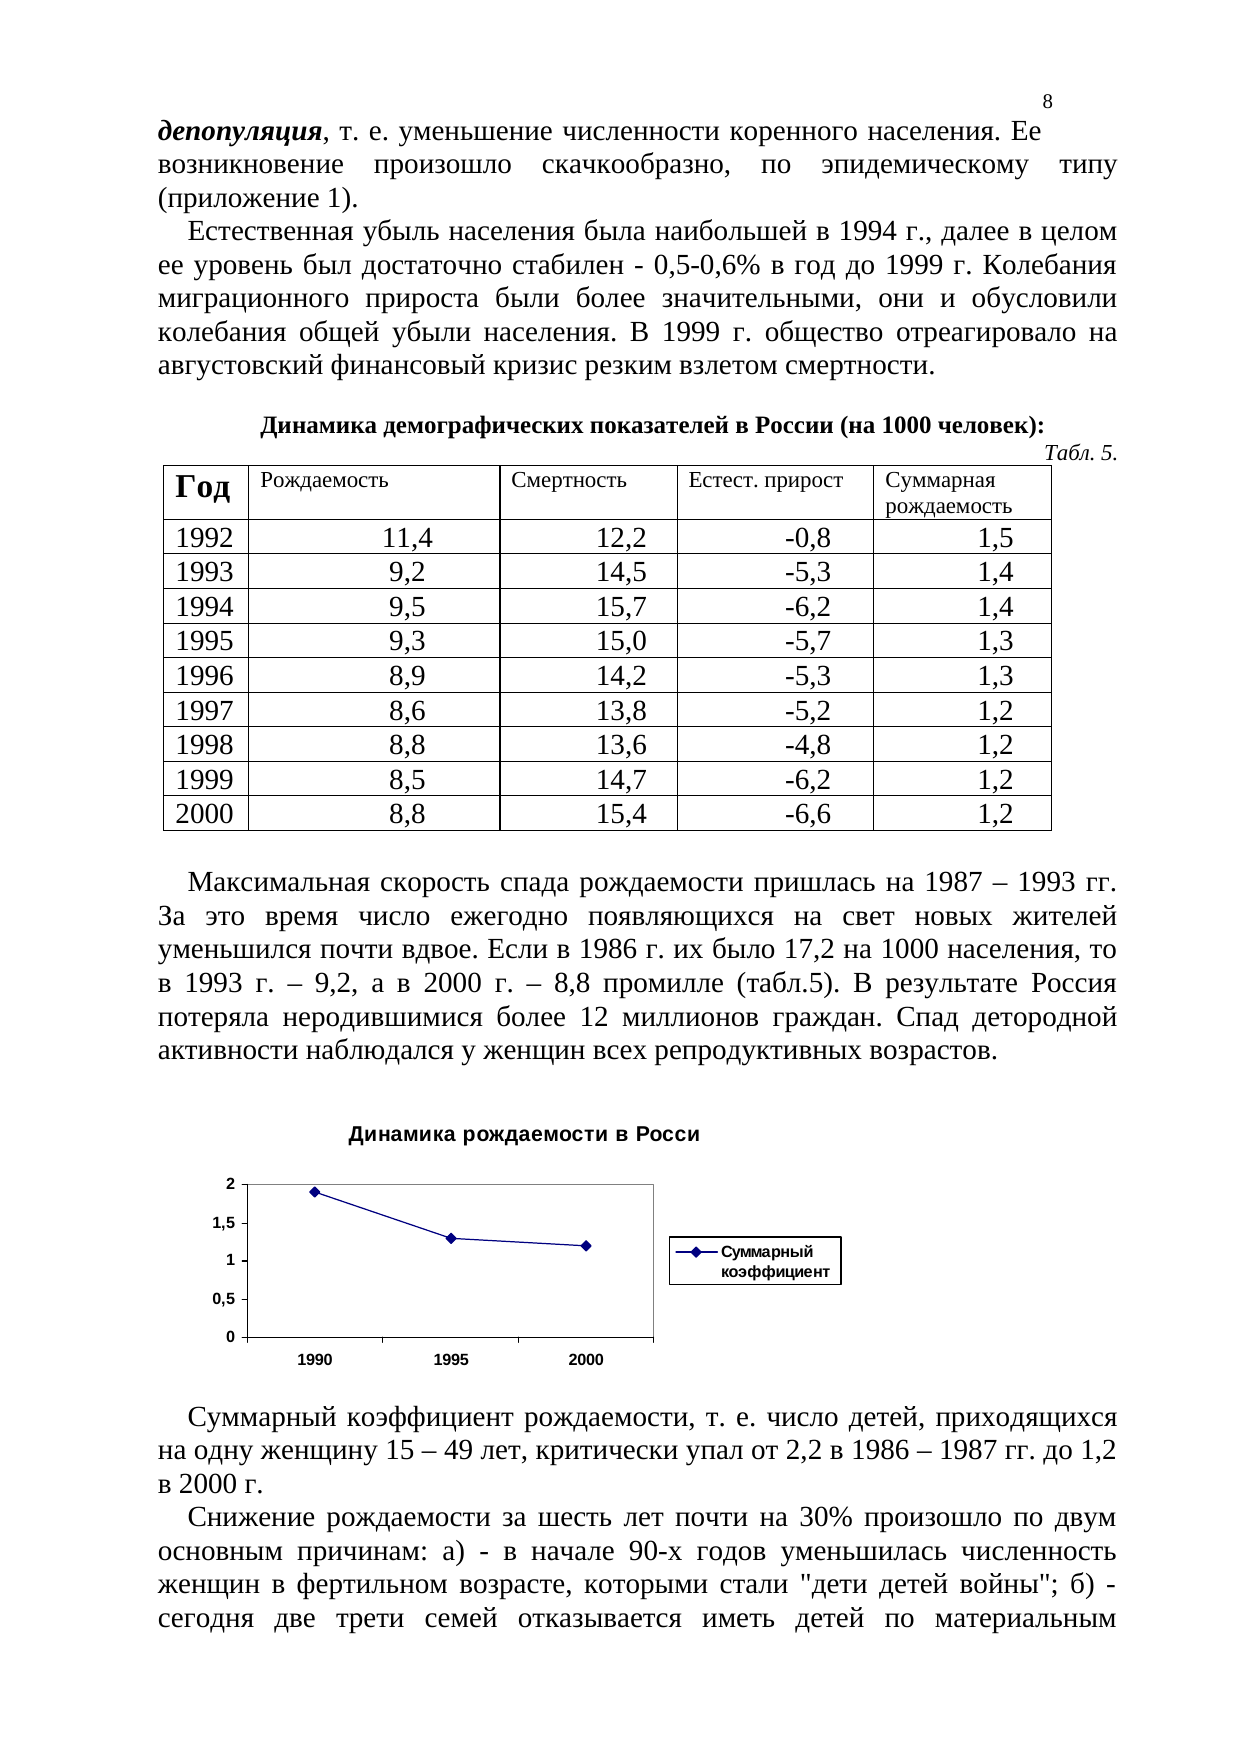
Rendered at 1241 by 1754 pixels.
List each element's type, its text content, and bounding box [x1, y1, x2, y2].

table_cell 11,4 [249, 520, 499, 553]
table_cell 13,8 [501, 693, 677, 726]
table_cell 8,8 [249, 727, 499, 761]
table_cell 14,2 [501, 658, 677, 692]
table_cell 8,8 [249, 796, 499, 830]
table_cell 1992 [164, 520, 248, 553]
table_header Естест. прирост [678, 466, 873, 519]
table_cell 1,2 [874, 693, 1051, 726]
table_cell 1,4 [874, 589, 1051, 622]
table_cell -5,7 [678, 624, 873, 657]
table_cell -6,6 [678, 796, 873, 830]
table_cell 1,3 [874, 658, 1051, 692]
table_cell 1996 [164, 658, 248, 692]
table_cell 2000 [164, 796, 248, 830]
table_cell 1,2 [874, 796, 1051, 830]
table_cell 1,4 [874, 554, 1051, 588]
table_cell 1995 [164, 624, 248, 657]
table_header Рождаемость [249, 466, 499, 519]
table_header Смертность [501, 466, 677, 519]
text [158, 113, 1118, 213]
text Естественная убыль населения была наибольшей в 1994 г., далее в целом ее уровень был достаточно стабилен - 0,5-0,6% в год до 1999 г. Колебания миграционного прироста были более значительными, они и обусловили колебания общей убыли населения. В 1999 г. общество отреагировало на августовский финансовый кризис резким взлетом смертности. [158, 213, 1118, 381]
text Табл. 5. [158, 438, 1118, 465]
table_header Суммарная рождаемость [874, 466, 1051, 519]
table_cell 1,2 [874, 727, 1051, 761]
table_cell 12,2 [501, 520, 677, 553]
table_cell 9,5 [249, 589, 499, 622]
table_cell 15,4 [501, 796, 677, 830]
table_cell -6,2 [678, 762, 873, 795]
table_cell -5,3 [678, 658, 873, 692]
table_cell -4,8 [678, 727, 873, 761]
text Максимальная скорость спада рождаемости пришлась на 1987 – 1993 гг. За это время число ежегодно появляющихся на свет новых жителей уменьшился почти вдвое. Если в 1986 г. их было 17,2 на 1000 населения, то в 1993 г. – 9,2, а в 2000 г. – 8,8 промилле (табл.5). В результате Россия потеряла неродившимися более 12 миллионов граждан. Спад детородной активности наблюдался у женщин всех репродуктивных возрастов. [158, 864, 1118, 1066]
table_cell 8,5 [249, 762, 499, 795]
table_cell 1,5 [874, 520, 1051, 553]
table_cell 15,7 [501, 589, 677, 622]
table_cell 1998 [164, 727, 248, 761]
table_cell 1997 [164, 693, 248, 726]
table_cell 1,3 [874, 624, 1051, 657]
table_cell 8,9 [249, 658, 499, 692]
table_cell 9,3 [249, 624, 499, 657]
table_cell 14,7 [501, 762, 677, 795]
table_cell 8,6 [249, 693, 499, 726]
table_cell 14,5 [501, 554, 677, 588]
table_cell 9,2 [249, 554, 499, 588]
table_cell 1993 [164, 554, 248, 588]
table_cell 15,0 [501, 624, 677, 657]
table_cell 1999 [164, 762, 248, 795]
table_cell 13,6 [501, 727, 677, 761]
table_cell -5,3 [678, 554, 873, 588]
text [158, 1499, 1117, 1633]
table_cell -5,2 [678, 693, 873, 726]
table_cell -6,2 [678, 589, 873, 622]
table_cell 1,2 [874, 762, 1051, 795]
table_cell -0,8 [678, 520, 873, 553]
text Динамика демографических показателей в России (на 1000 человек): [158, 410, 1118, 438]
table_header Год [164, 466, 248, 519]
table_cell 1994 [164, 589, 248, 622]
text Суммарный коэффициент рождаемости, т. е. число детей, приходящихся на одну женщину 15 – 49 лет, критически упал от 2,2 в 1986 – 1987 гг. до 1,2 в 2000 г. [158, 1099, 1118, 1499]
